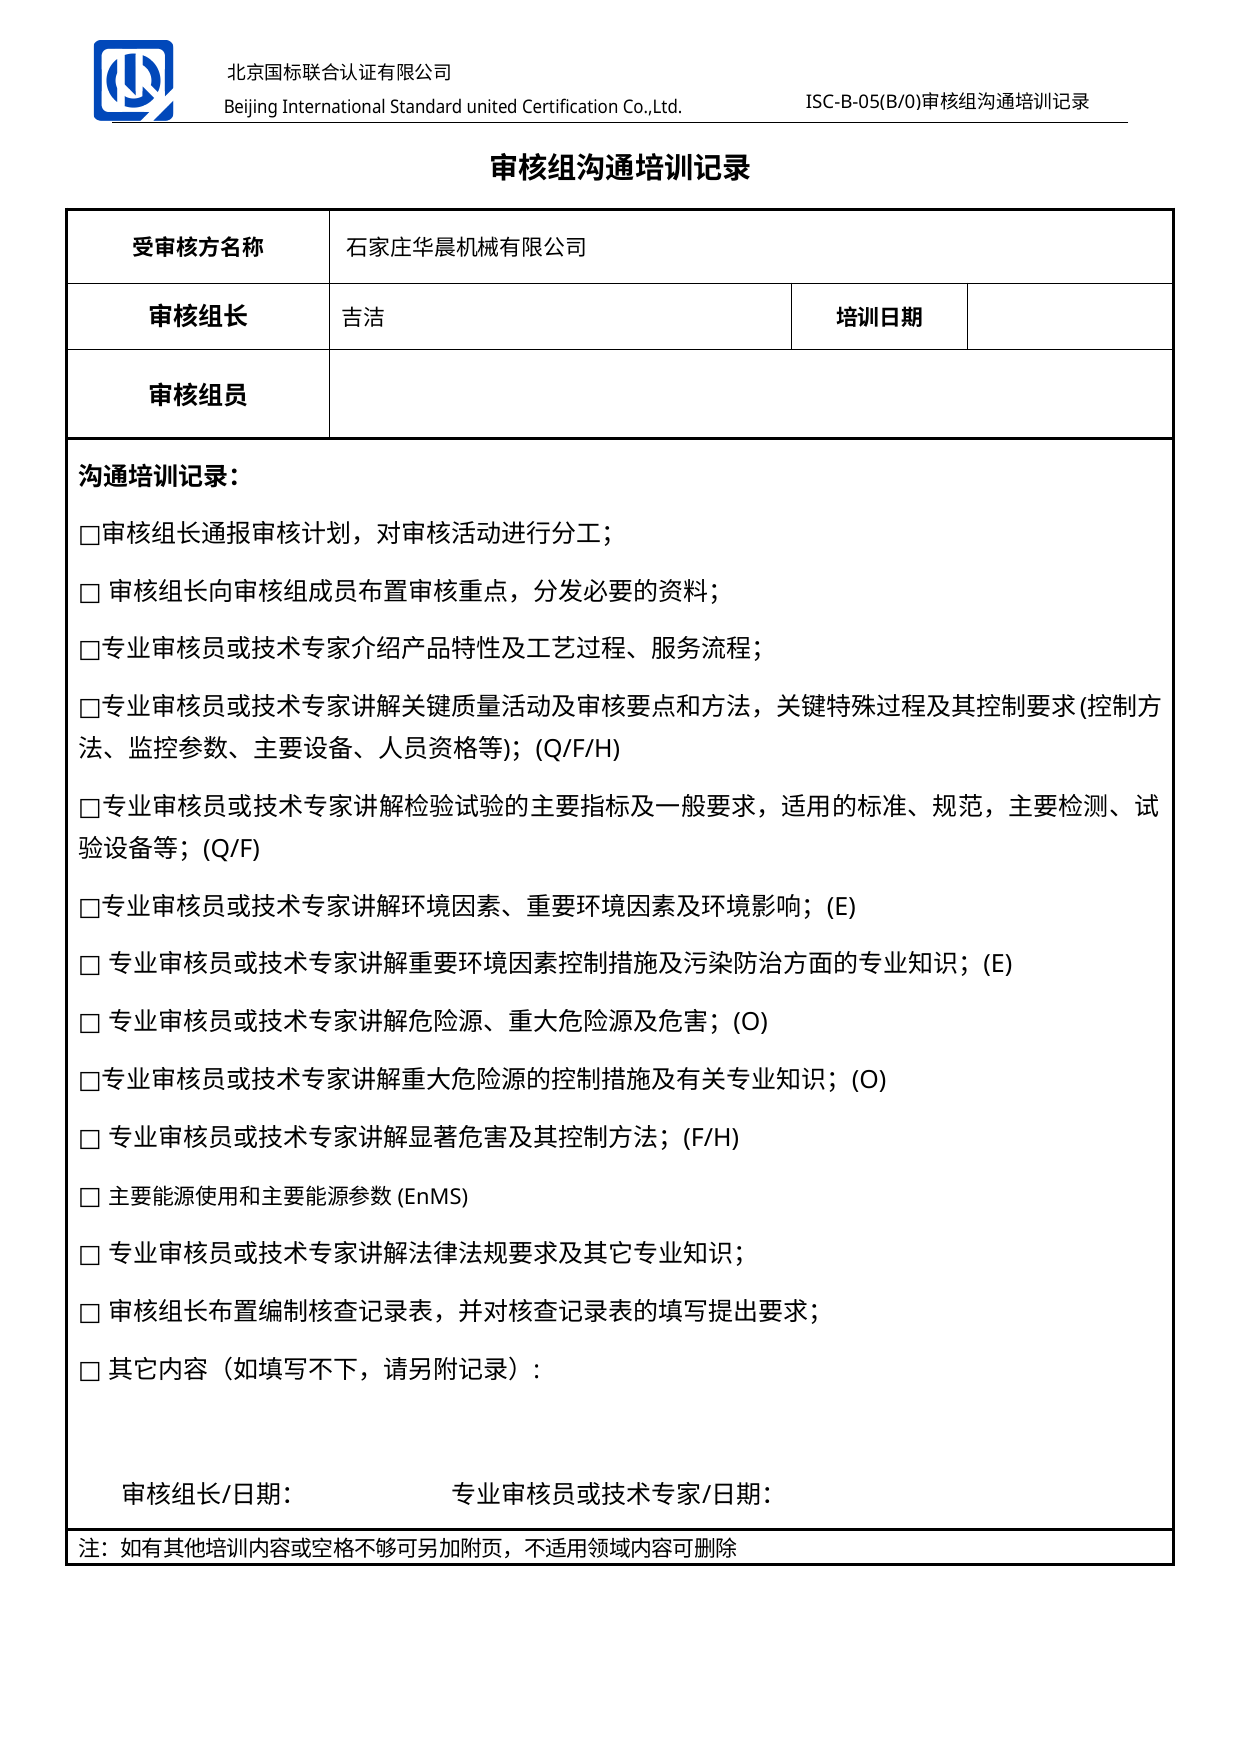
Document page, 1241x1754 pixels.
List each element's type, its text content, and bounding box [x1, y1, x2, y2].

table_header 受审核方名称 [68, 211, 329, 282]
table_cell [968, 284, 1172, 349]
text 审核组沟通培训记录 [112, 144, 1128, 186]
table_cell 培训日期 [792, 284, 967, 349]
table_cell 沟通培训记录： □审核组长通报审核计划，对审核活动进行分工； □ 审核组长向审核组成员布置审核重点，分发必要的资料； □专业审核员或技术专家介绍产品特性及工艺过程、服务流程； □专业审核员或技术专家讲解关键质量活动及审核要点和方法，关键特殊过程及其控制要求(控制方法、监控参数、主要设备、人员资格等)；(Q/F/H) □专业审核员或技术专家讲解检验试验的主要指标及一般要求，适用的标准、规范，主要检测、试验设备等；(Q/F) □专业审核员或技术专家讲解环境因素、重要环境因素及环境影响；(E) □ 专业审核员或技术专家讲解重要环境因素控制措施及污染防治方面的专业知识；(E) □ 专业审核员或技术专家讲解危险源、重大危险源及危害；(O) □专业审核员或技术专家讲解重大危险源的控制措施及有关专业知识；(O) □ 专业审核员或技术专家讲解显著危害及其控制方法；(F/H) □ 主要能源使用和主要能源参数 (EnMS) □ 专业审核员或技术专家讲解法律法规要求及其它专业知识； □ 审核组长布置编制核查记录表，并对核查记录表的填写提出要求； □ 其它内容（如填写不下，请另附记录）: 审核组长/日期： 专业审核员或技术专家/日期： [68, 440, 1172, 1528]
table_cell 审核组长 [68, 284, 329, 349]
table_cell [330, 350, 1172, 437]
table_cell 审核组员 [68, 350, 329, 437]
table_header 石家庄华晨机械有限公司 [330, 211, 1172, 282]
table_cell 注：如有其他培训内容或空格不够可另加附页，不适用领域内容可删除 [68, 1531, 1172, 1563]
table_cell 吉洁 [330, 284, 791, 349]
picture [93, 40, 174, 121]
